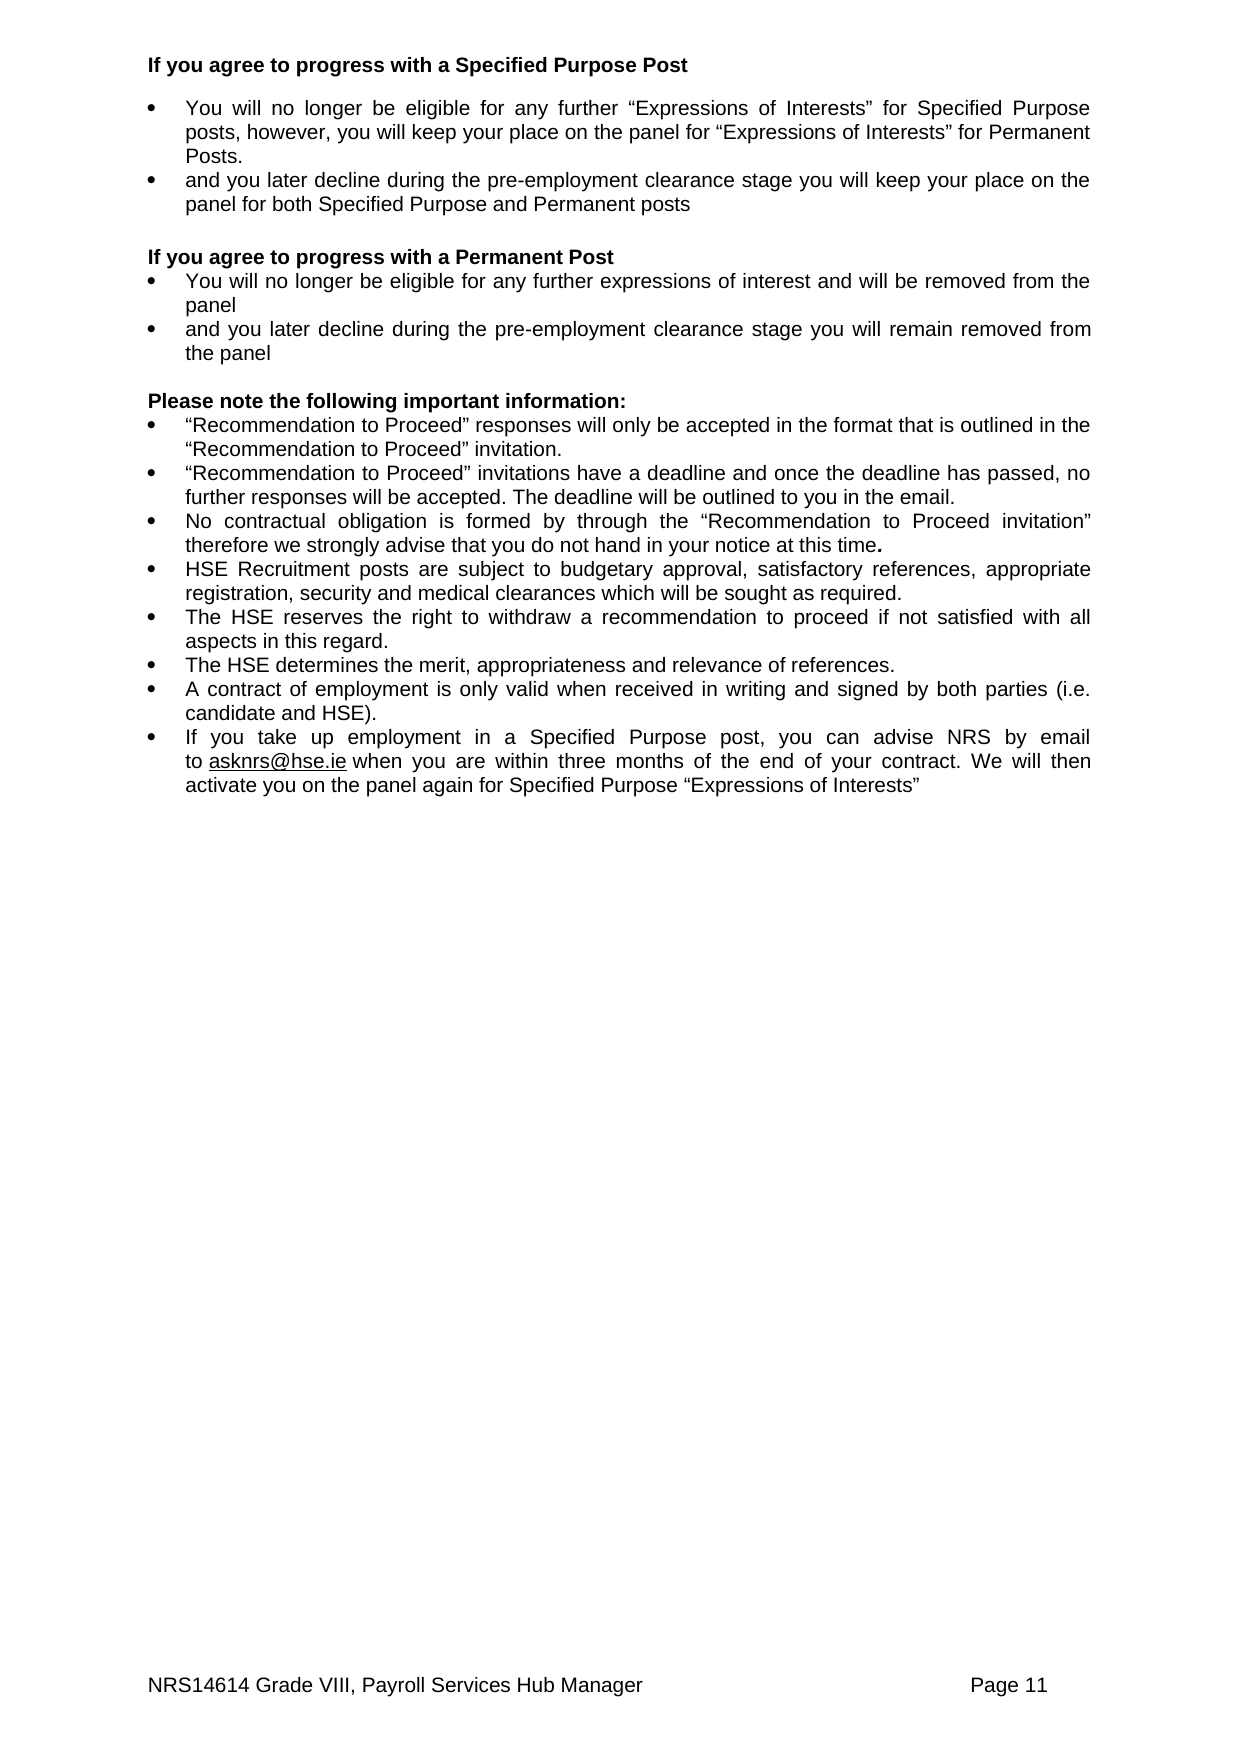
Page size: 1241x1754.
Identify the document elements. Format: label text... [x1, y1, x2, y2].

list The HSE determines the merit, appropriateness and relevance of references. [148, 653, 1092, 677]
list The HSE reserves the right to withdraw a recommendation to proceed if not satisfied with all aspects in this regard. [148, 605, 1092, 653]
text If you agree to progress with a Specified Purpose Post [148, 53, 1092, 77]
list “Recommendation to Proceed” invitations have a deadline and once the deadline has passed, no further responses will be accepted. The deadline will be outlined to you in the email. [148, 461, 1092, 509]
list HSE Recruitment posts are subject to budgetary approval, satisfactory references, appropriate registration, security and medical clearances which will be sought as required. [148, 557, 1092, 605]
list and you later decline during the pre-employment clearance stage you will remain removed from the panel [148, 317, 1092, 365]
list You will no longer be eligible for any further “Expressions of Interests” for Specified Purpose posts, however, you will keep your place on the panel for “Expressions of Interests” for Permanent Posts. [148, 96, 1092, 168]
list You will no longer be eligible for any further expressions of interest and will be removed from the panel [148, 269, 1092, 317]
list No contractual obligation is formed by through the “Recommendation to Proceed invitation” therefore we strongly advise that you do not hand in your notice at this time. [148, 509, 1092, 557]
list A contract of employment is only valid when received in writing and signed by both parties (i.e. candidate and HSE). [148, 677, 1092, 725]
list “Recommendation to Proceed” responses will only be accepted in the format that is outlined in the “Recommendation to Proceed” invitation. [148, 413, 1092, 461]
text If you agree to progress with a Permanent Post [148, 245, 1092, 269]
list If you take up employment in a Specified Purpose post, you can advise NRS by email to asknrs@hse.ie when you are within three months of the end of your contract. We will then activate you on the panel again for Specified Purpose “Expressions of Interests” [148, 725, 1092, 797]
list and you later decline during the pre-employment clearance stage you will keep your place on the panel for both Specified Purpose and Permanent posts [148, 168, 1092, 216]
text Please note the following important information: [148, 389, 1092, 413]
